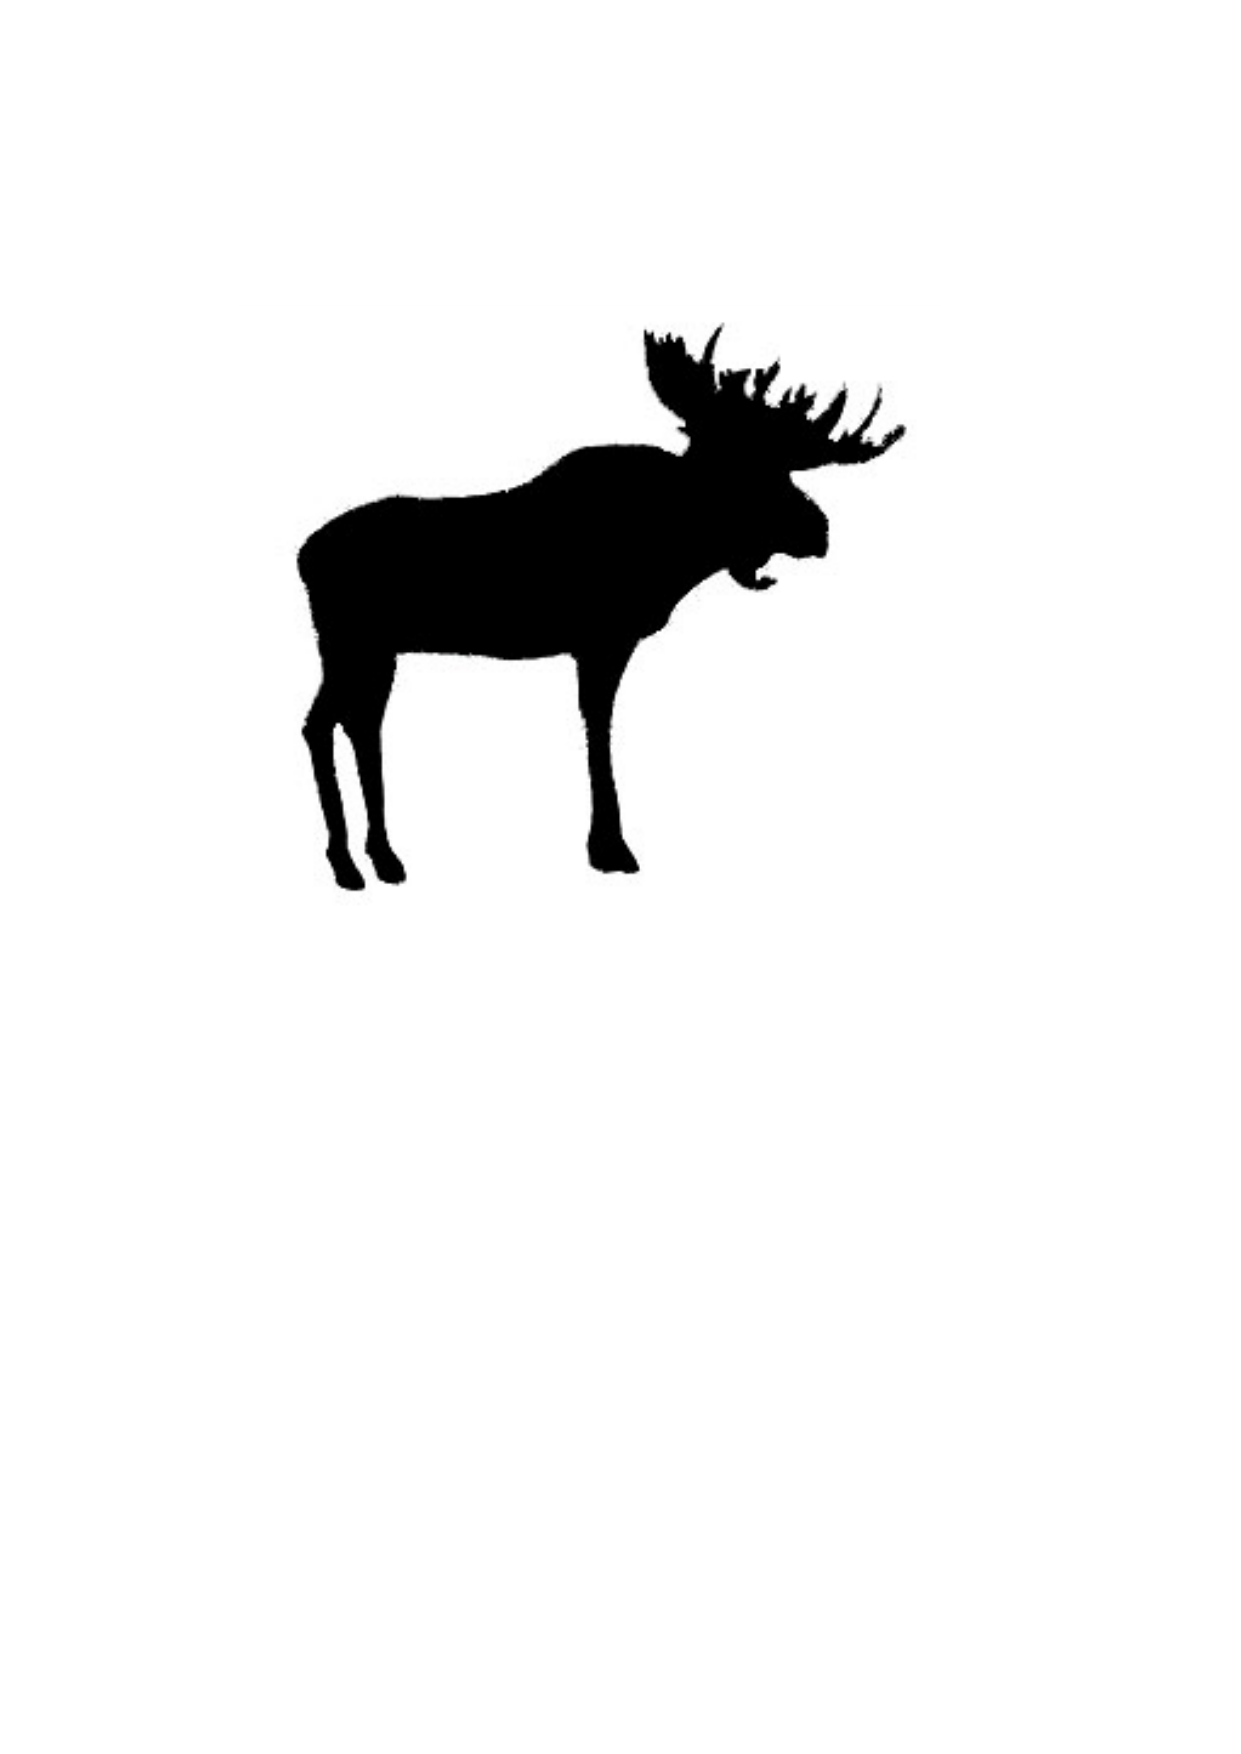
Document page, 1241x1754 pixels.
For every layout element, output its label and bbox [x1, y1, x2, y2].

picture [237, 304, 941, 935]
